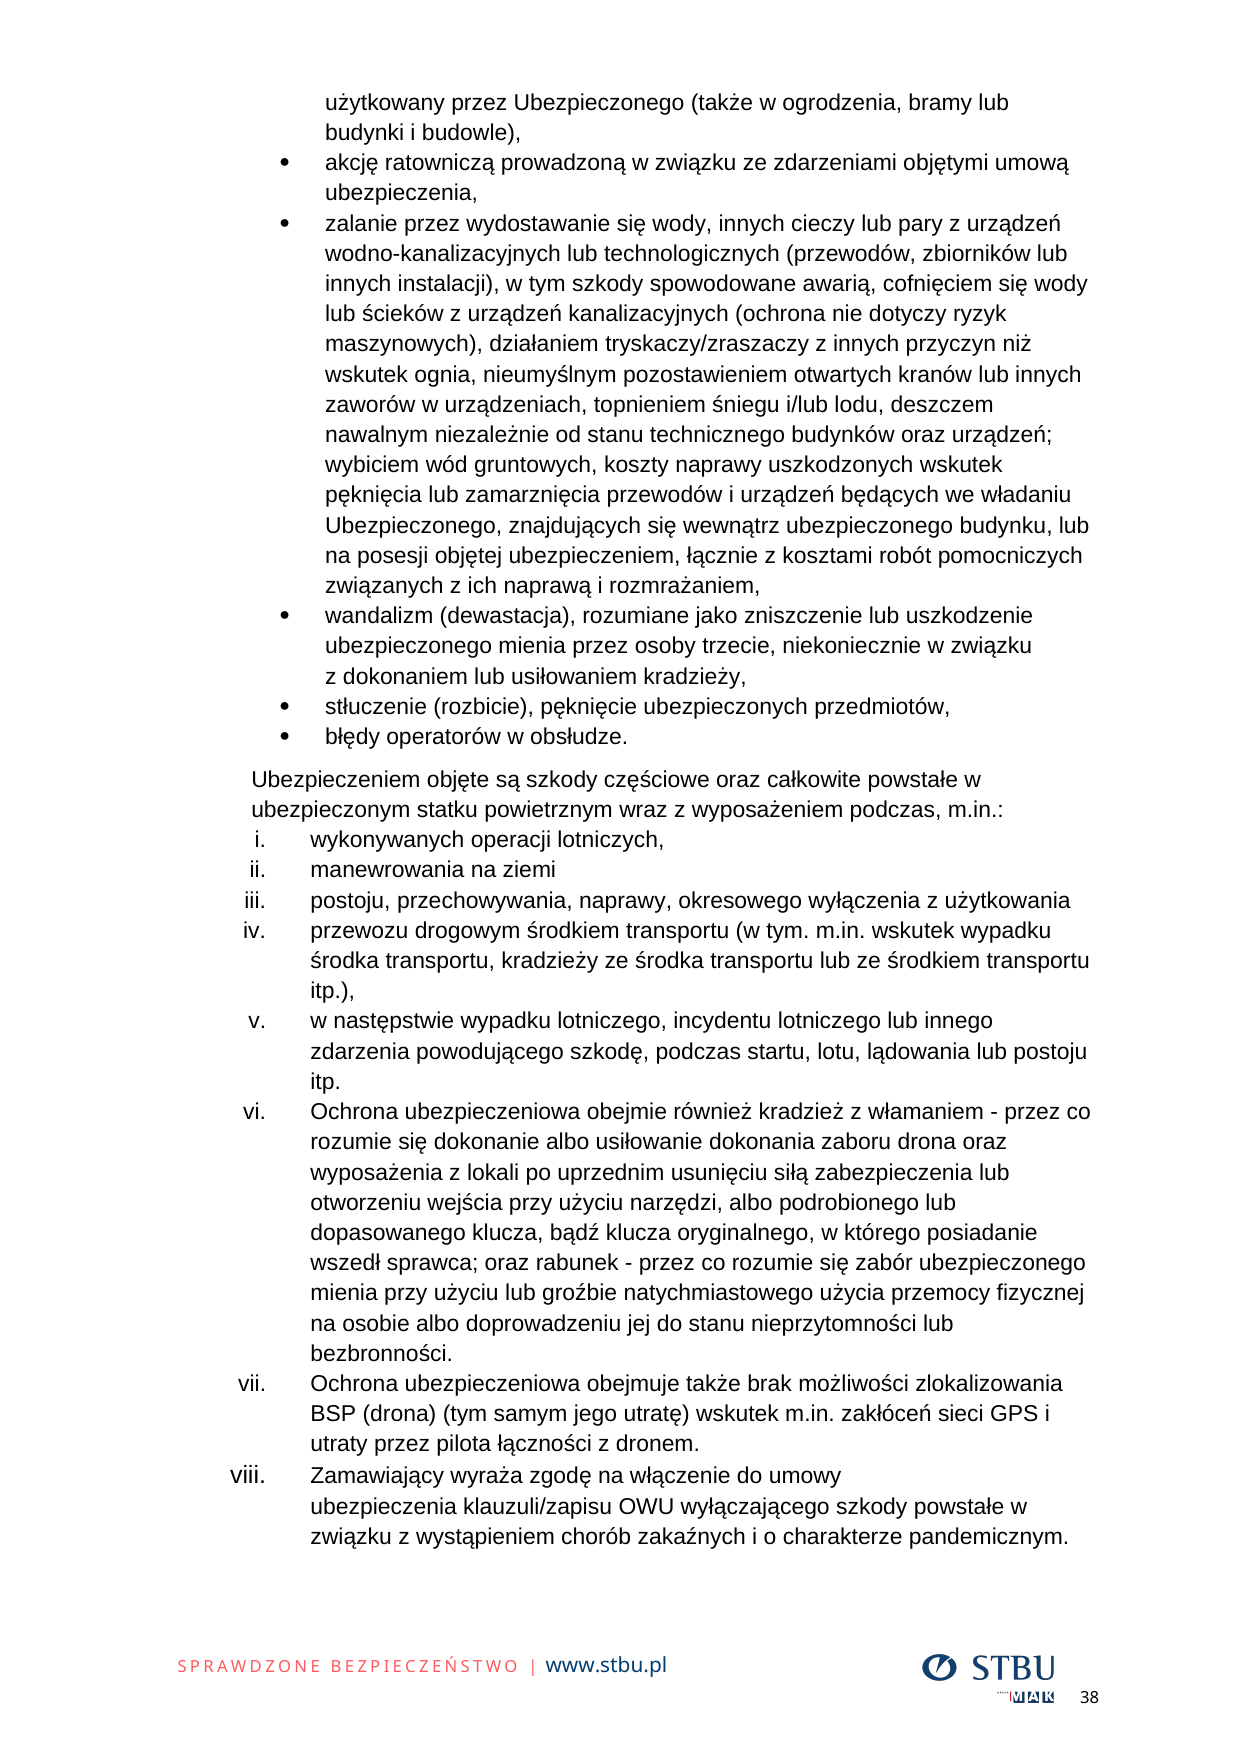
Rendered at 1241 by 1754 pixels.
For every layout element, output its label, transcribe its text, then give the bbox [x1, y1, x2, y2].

list Ochrona ubezpieczeniowa obejmuje także brak możliwości zlokalizowania BSP (drona) (tym samym jego utratę) wskutek m.in. zakłóceń sieci GPS i utraty przez pilota łączności z dronem. [266, 1370, 1092, 1457]
list wykonywanych operacji lotniczych, [266, 826, 1092, 852]
list Ochrona ubezpieczeniowa obejmie również kradzież z włamaniem - przez co rozumie się dokonanie albo usiłowanie dokonania zaboru drona oraz wyposażenia z lokali po uprzednim usunięciu siłą zabezpieczenia lub otworzeniu wejścia przy użyciu narzędzi, albo podrobionego lub dopasowanego klucza, bądź klucza oryginalnego, w którego posiadanie wszedł sprawca; oraz rabunek - przez co rozumie się zabór ubezpieczonego mienia przy użyciu lub groźbie natychmiastowego użycia przemocy fizycznej na osobie albo doprowadzeniu jej do stanu nieprzytomności lub bezbronności. [266, 1098, 1092, 1366]
list Zamawiający wyraża zgodę na włączenie do umowy ubezpieczenia klauzuli/zapisu OWU wyłączającego szkody powstałe w związku z wystąpieniem chorób zakaźnych i o charakterze pandemicznym. [266, 1461, 1092, 1550]
list w następstwie wypadku lotniczego, incydentu lotniczego lub innego zdarzenia powodującego szkodę, podczas startu, lotu, lądowania lub postoju itp. [266, 1007, 1092, 1094]
list przewozu drogowym środkiem transportu (w tym. m.in. wskutek wypadku środka transportu, kradzieży ze środka transportu lub ze środkiem transportu itp.), [266, 917, 1092, 1003]
list błędy operatorów w obsłudze. [281, 723, 1092, 749]
list postoju, przechowywania, naprawy, okresowego wyłączenia z użytkowania [266, 887, 1092, 913]
list stłuczenie (rozbicie), pęknięcie ubezpieczonych przedmiotów, [281, 693, 1092, 719]
list manewrowania na ziemi [266, 856, 1092, 883]
text Ubezpieczeniem objęte są szkody częściowe oraz całkowite powstałe w ubezpieczonym statku powietrznym wraz z wyposażeniem podczas, m.in.: [251, 766, 1092, 822]
list zalanie przez wydostawanie się wody, innych cieczy lub pary z urządzeń wodno-kanalizacyjnych lub technologicznych (przewodów, zbiorników lub innych instalacji), w tym szkody spowodowane awarią, cofnięciem się wody lub ścieków z urządzeń kanalizacyjnych (ochrona nie dotyczy ryzyk maszynowych), działaniem tryskaczy/zraszaczy z innych przyczyn niż wskutek ognia, nieumyślnym pozostawieniem otwartych kranów lub innych zaworów w urządzeniach, topnieniem śniegu i/lub lodu, deszczem nawalnym niezależnie od stanu technicznego budynków oraz urządzeń; wybiciem wód gruntowych, koszty naprawy uszkodzonych wskutek pęknięcia lub zamarznięcia przewodów i urządzeń będących we władaniu Ubezpieczonego, znajdujących się wewnątrz ubezpieczonego budynku, lub na posesji objętej ubezpieczeniem, łącznie z kosztami robót pomocniczych związanych z ich naprawą i rozmrażaniem, [281, 209, 1092, 598]
list wandalizm (dewastacja), rozumiane jako zniszczenie lub uszkodzenie ubezpieczonego mienia przez osoby trzecie, niekoniecznie w związku z dokonaniem lub usiłowaniem kradzieży, [281, 602, 1092, 689]
picture [914, 1645, 1062, 1713]
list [281, 89, 1092, 145]
list akcję ratowniczą prowadzoną w związku ze zdarzeniami objętymi umową ubezpieczenia, [281, 149, 1092, 206]
